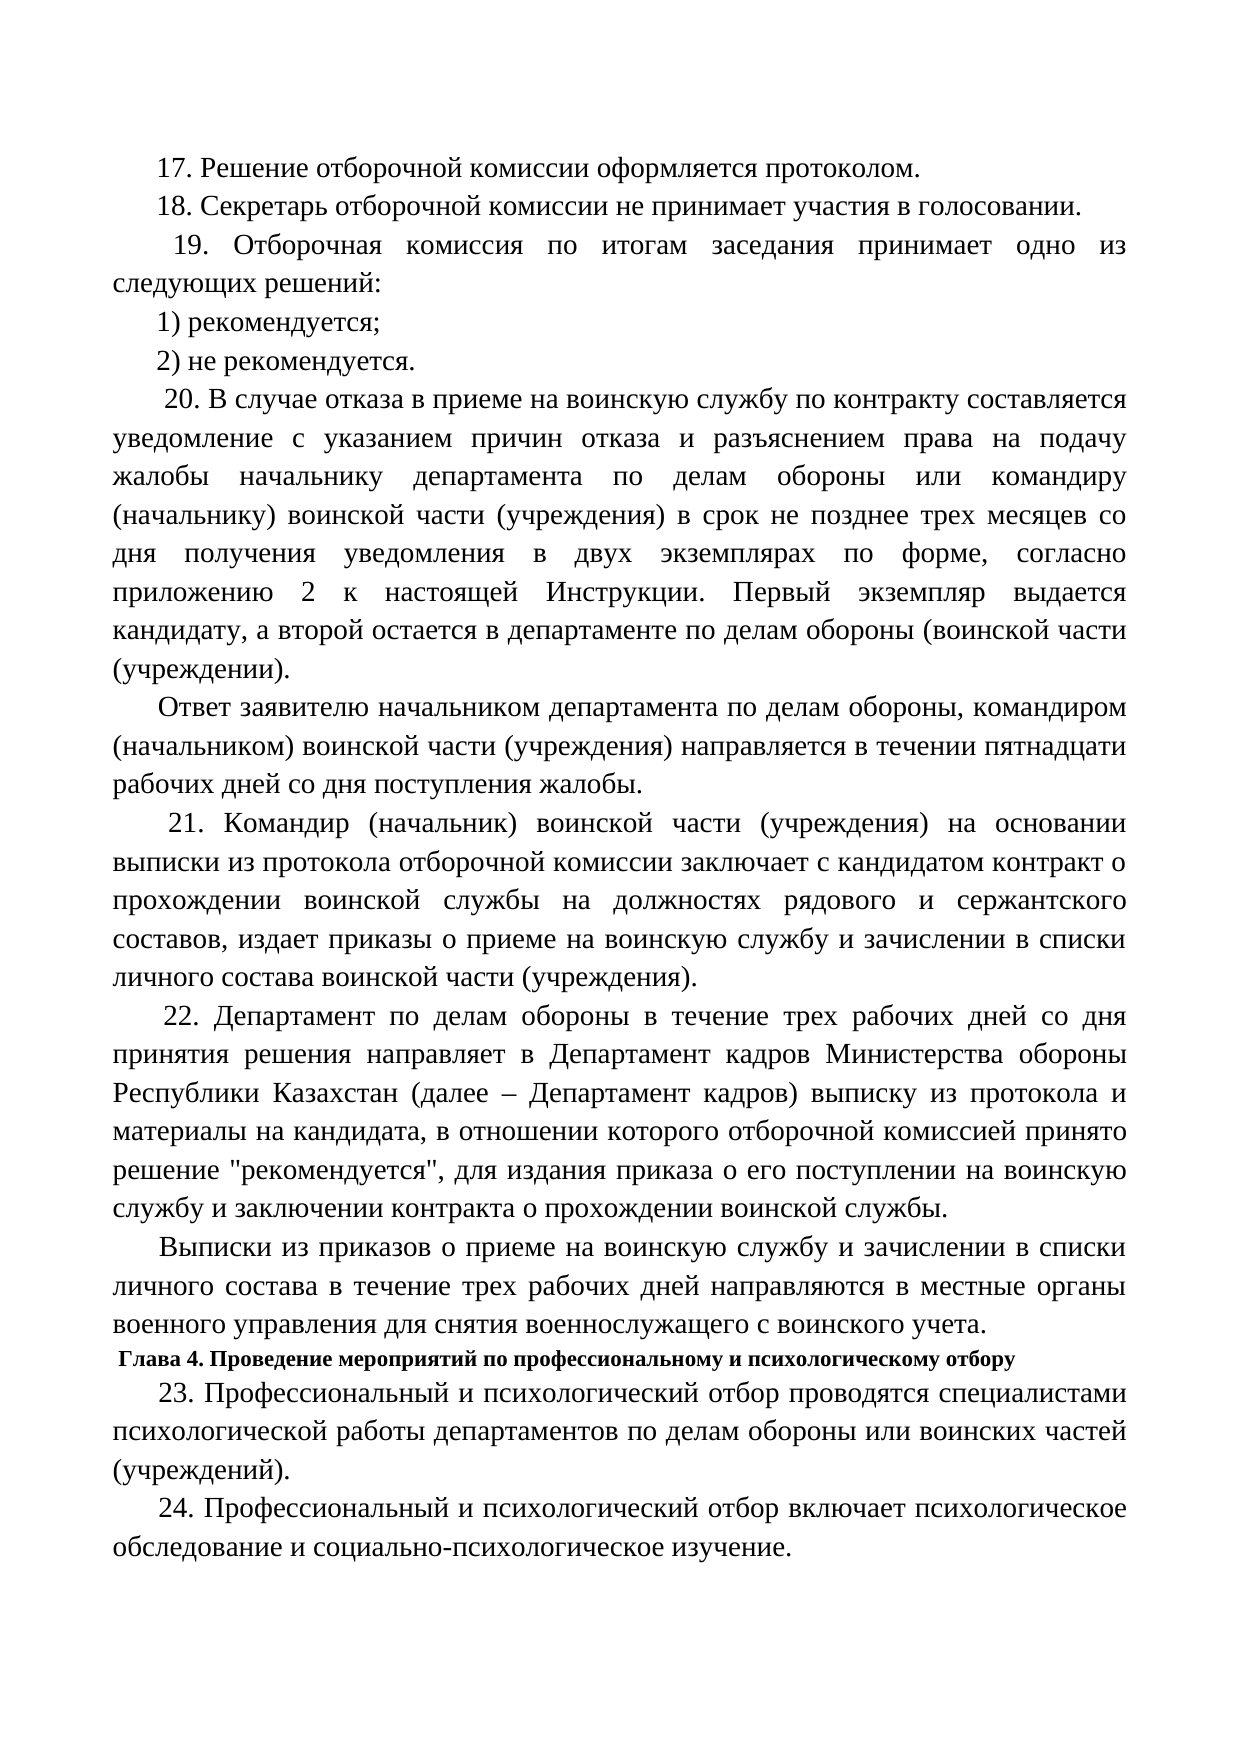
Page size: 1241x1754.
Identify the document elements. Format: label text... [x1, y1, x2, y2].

text 23. Профессиональный и психологический отбор проводятся специалистами психологической работы департаментов по делам обороны или воинских частей (учреждений). [112, 1375, 1128, 1486]
text 18. Секретарь отборочной комиссии не принимает участия в голосовании. [112, 188, 1128, 222]
text 24. Профессиональный и психологический отбор включает психологическое обследование и социально-психологическое изучение. [112, 1491, 1128, 1563]
text Ответ заявителю начальником департамента по делам обороны, командиром (начальником) воинской части (учреждения) направляется в течении пятнадцати рабочих дней со дня поступления жалобы. [112, 689, 1128, 800]
text 20. В случае отказа в приеме на воинскую службу по контракту составляется уведомление с указанием причин отказа и разъяснением права на подачу жалобы начальнику департамента по делам обороны или командиру (начальнику) воинской части (учреждения) в срок не позднее трех месяцев со дня получения уведомления в двух экземплярах по форме, согласно приложению 2 к настоящей Инструкции. Первый экземпляр выдается кандидату, а второй остается в департаменте по делам обороны (воинской части (учреждении). [112, 381, 1128, 684]
text Выписки из приказов о приеме на воинскую службу и зачислении в списки личного состава в течение трех рабочих дней направляются в местные органы военного управления для снятия военнослужащего с воинского учета. [112, 1229, 1128, 1340]
text 17. Решение отборочной комиссии оформляется протоколом. [112, 150, 1128, 183]
text 2) не рекомендуется. [112, 343, 1128, 376]
text 22. Департамент по делам обороны в течение трех рабочих дней со дня принятия решения направляет в Департамент кадров Министерства обороны Республики Казахстан (далее – Департамент кадров) выписку из протокола и материалы на кандидата, в отношении которого отборочной комиссией принято решение "рекомендуется", для издания приказа о его поступлении на воинскую службу и заключении контракта о прохождении воинской службы. [112, 998, 1128, 1224]
text Глава 4. Проведение мероприятий по профессиональному и психологическому отбору [112, 1345, 1128, 1371]
text 1) рекомендуется; [112, 304, 1128, 338]
text 21. Командир (начальник) воинской части (учреждения) на основании выписки из протокола отборочной комиссии заключает с кандидатом контракт о прохождении воинской службы на должностях рядового и сержантского составов, издает приказы о приеме на воинскую службу и зачислении в списки личного состава воинской части (учреждения). [112, 805, 1128, 993]
text 19. Отборочная комиссия по итогам заседания принимает одно из следующих решений: [112, 227, 1128, 299]
